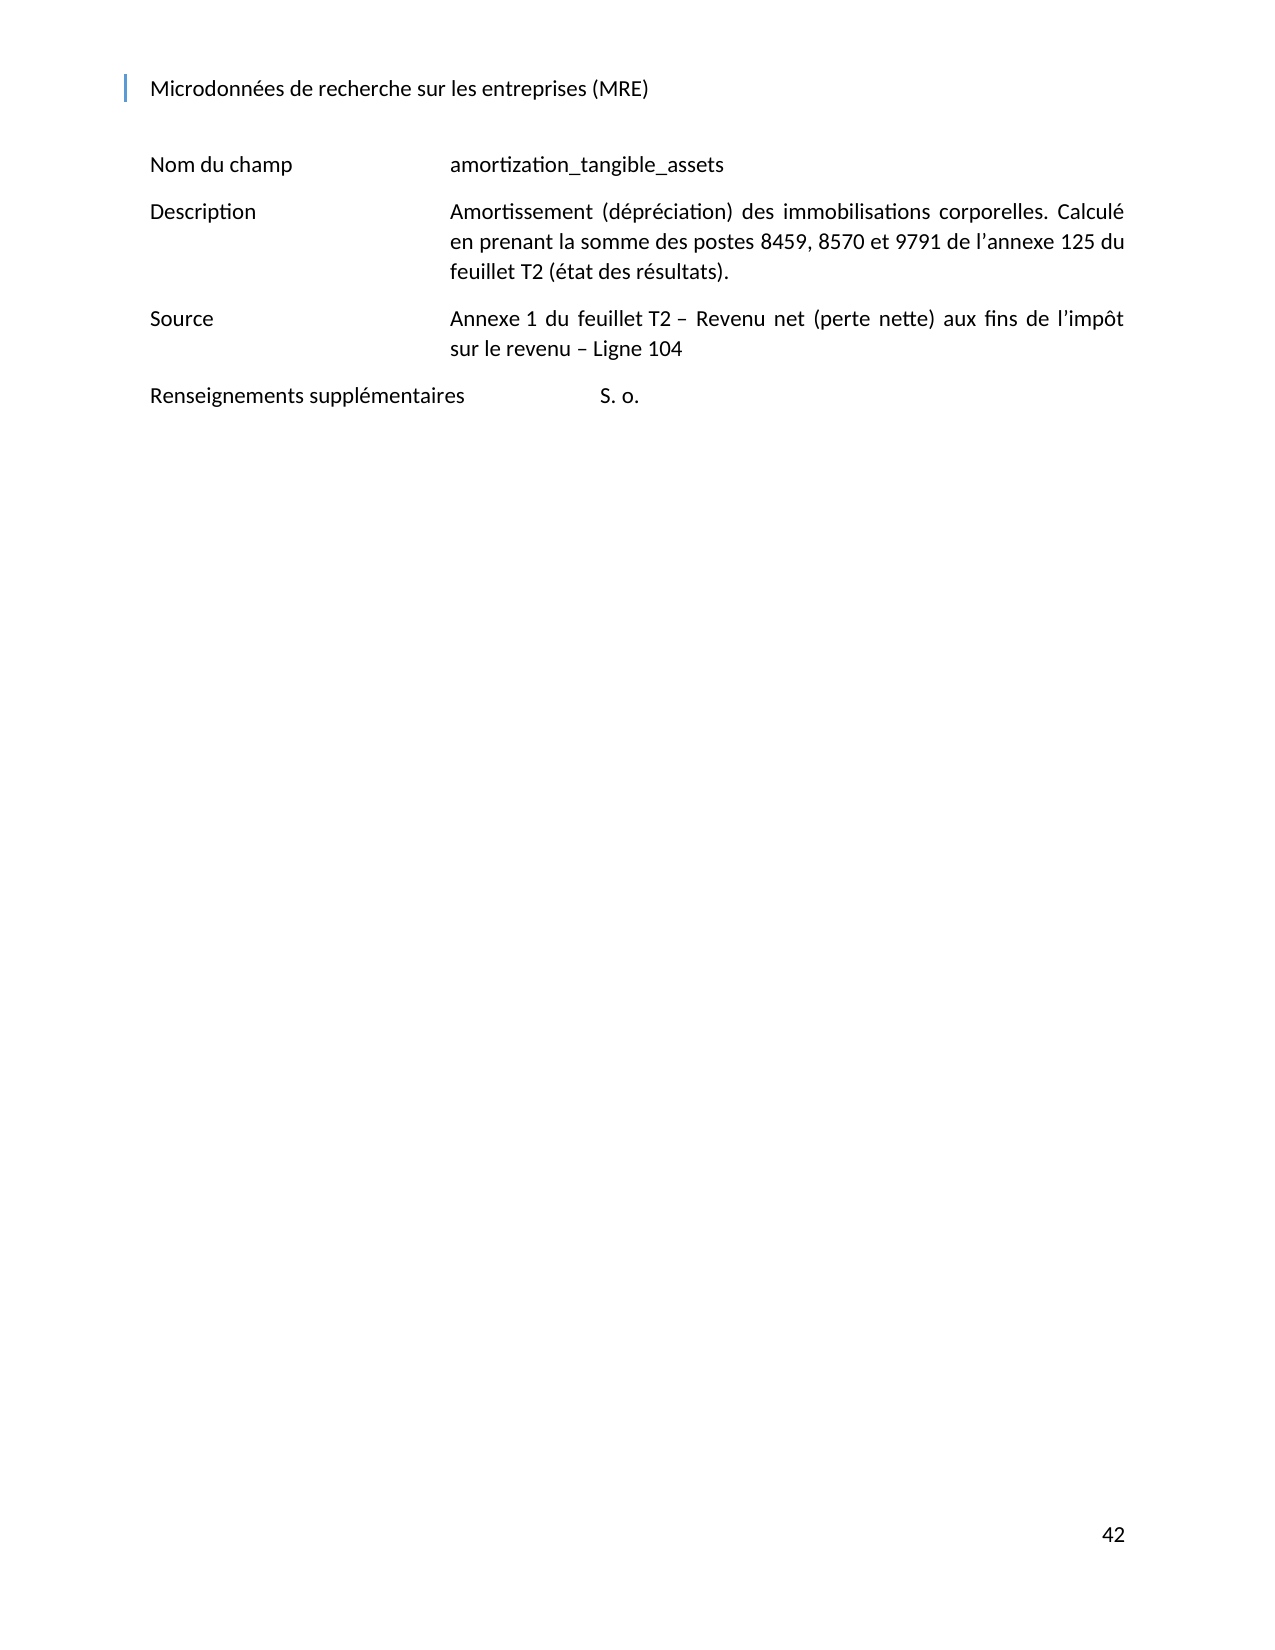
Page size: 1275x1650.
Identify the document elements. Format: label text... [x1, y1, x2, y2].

text Nom du champ amortization_tangible_assets [150, 150, 1125, 178]
text Description Amortissement (dépréciation) des immobilisations corporelles. Calculé en prenant la somme des postes 8459, 8570 et 9791 de l’annexe 125 du feuillet T2 (état des résultats). [150, 197, 1125, 285]
text Source Annexe 1 du feuillet T2 – Revenu net (perte nette) aux fins de l’impôt sur le revenu – Ligne 104 [150, 304, 1125, 362]
text Renseignements supplémentaires S. o. [150, 381, 1125, 409]
